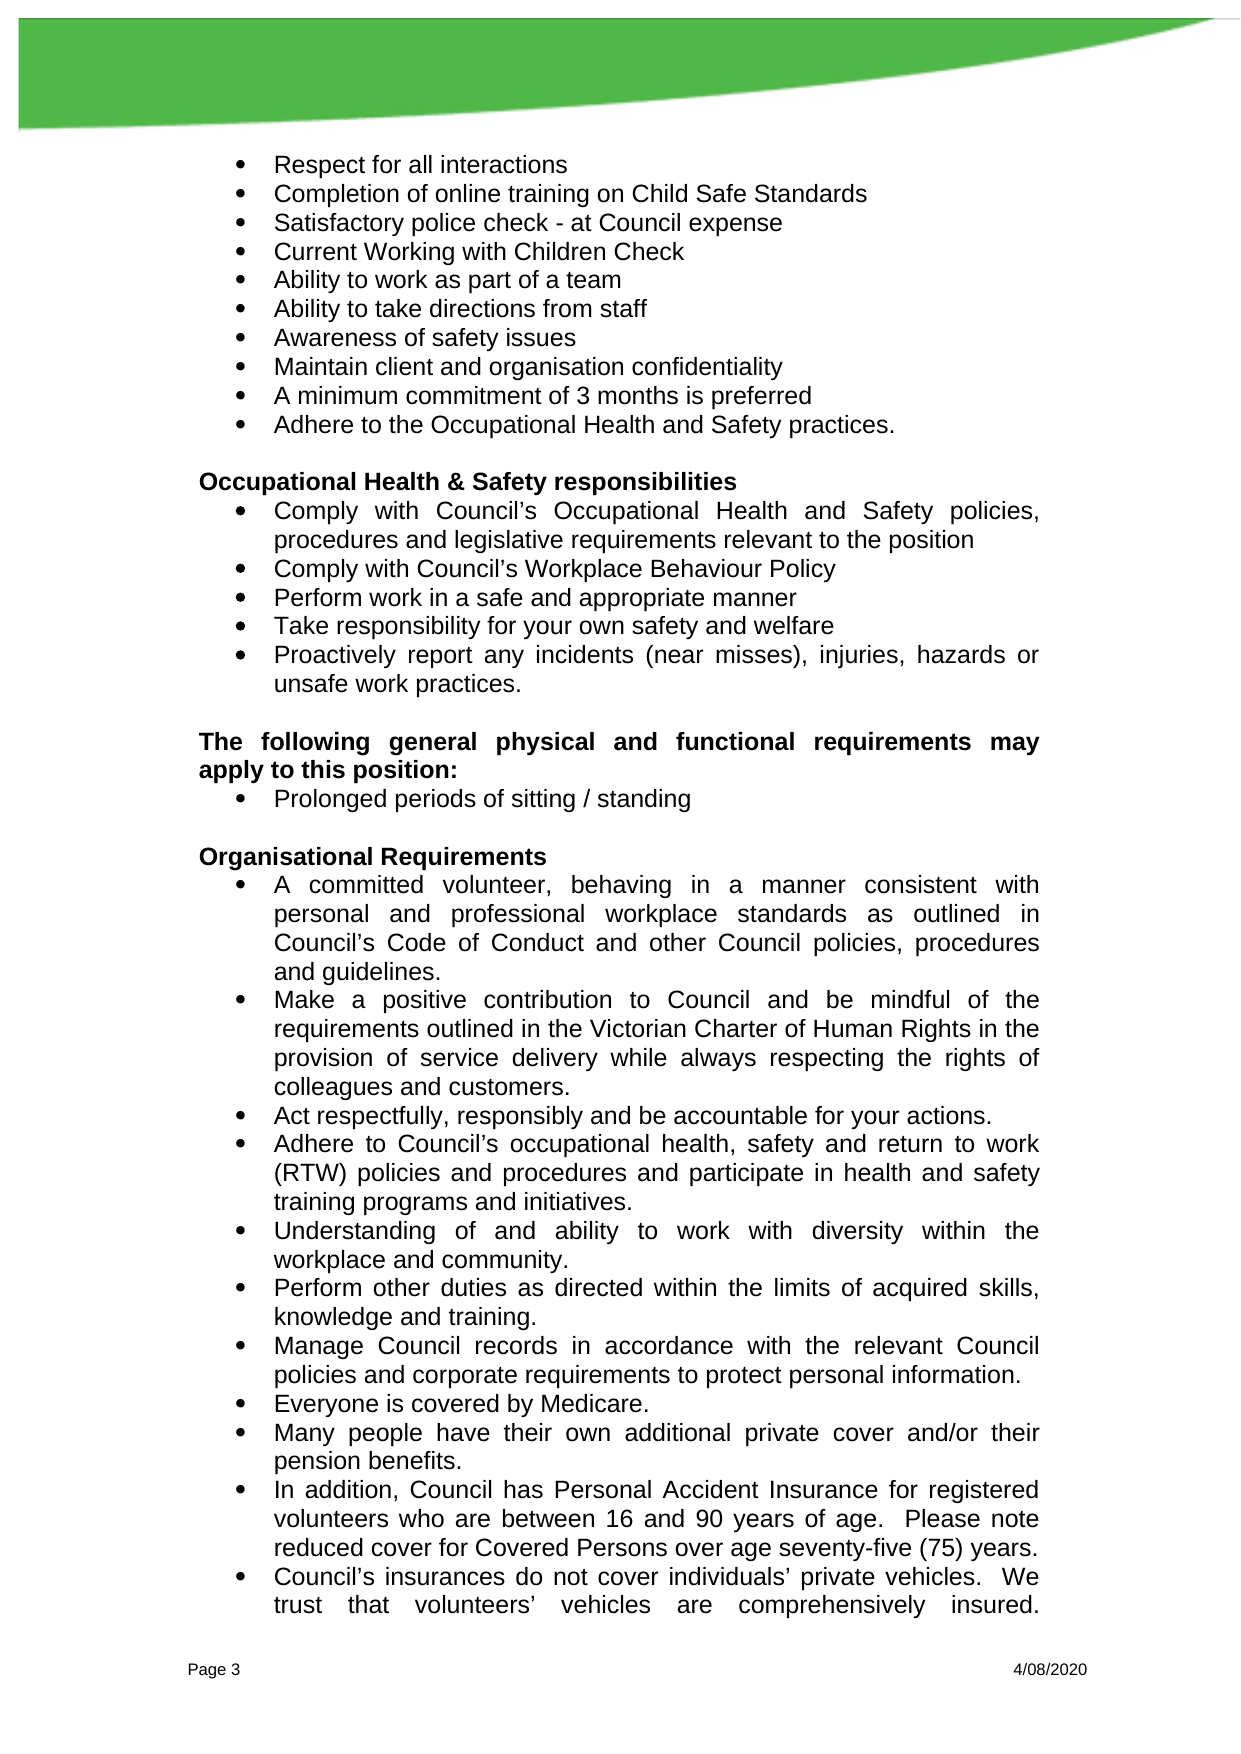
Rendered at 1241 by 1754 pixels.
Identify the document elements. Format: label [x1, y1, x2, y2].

picture [18, 18, 1241, 133]
table_header [187, 150, 1052, 1619]
